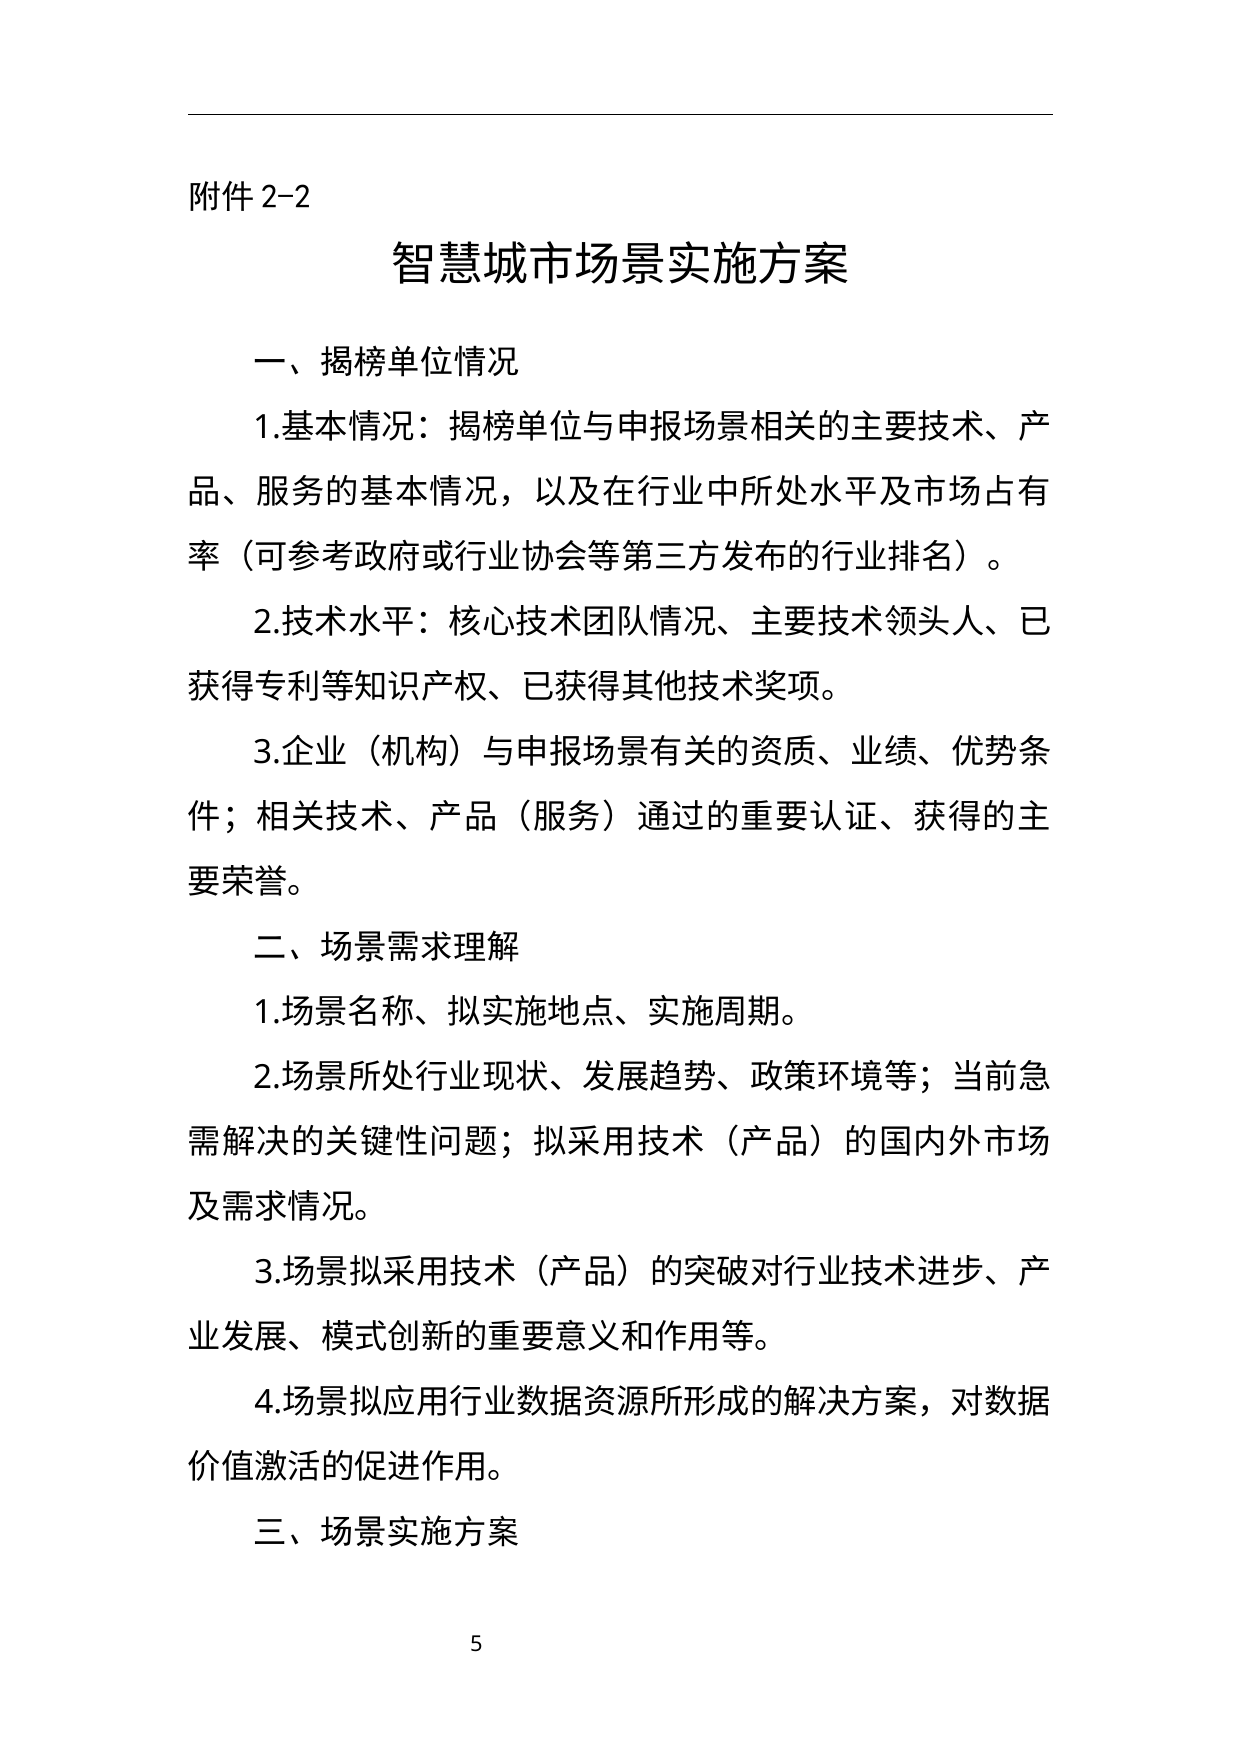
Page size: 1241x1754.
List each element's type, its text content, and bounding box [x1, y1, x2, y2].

text 1.场景名称、拟实施地点、实施周期。 [187, 976, 1053, 1041]
text 3.场景拟采用技术（产品）的突破对行业技术进步、产业发展、模式创新的重要意义和作用等。 [187, 1236, 1053, 1366]
text 2.技术水平：核心技术团队情况、主要技术领头人、已获得专利等知识产权、已获得其他技术奖项。 [187, 586, 1053, 716]
text 一、揭榜单位情况 [187, 326, 1053, 391]
text 智慧城市场景实施方案 [187, 227, 1053, 293]
text 附件2-2 [187, 162, 1053, 227]
text 4.场景拟应用行业数据资源所形成的解决方案，对数据价值激活的促进作用。 [187, 1366, 1053, 1496]
text 三、场景实施方案 [187, 1496, 1053, 1561]
text 1.基本情况：揭榜单位与申报场景相关的主要技术、产品、服务的基本情况，以及在行业中所处水平及市场占有率（可参考政府或行业协会等第三方发布的行业排名）。 [187, 391, 1053, 586]
text 二、场景需求理解 [187, 911, 1053, 976]
text 3.企业（机构）与申报场景有关的资质、业绩、优势条件；相关技术、产品（服务）通过的重要认证、获得的主要荣誉。 [187, 716, 1053, 911]
text 2.场景所处行业现状、发展趋势、政策环境等；当前急需解决的关键性问题；拟采用技术（产品）的国内外市场及需求情况。 [187, 1041, 1053, 1236]
